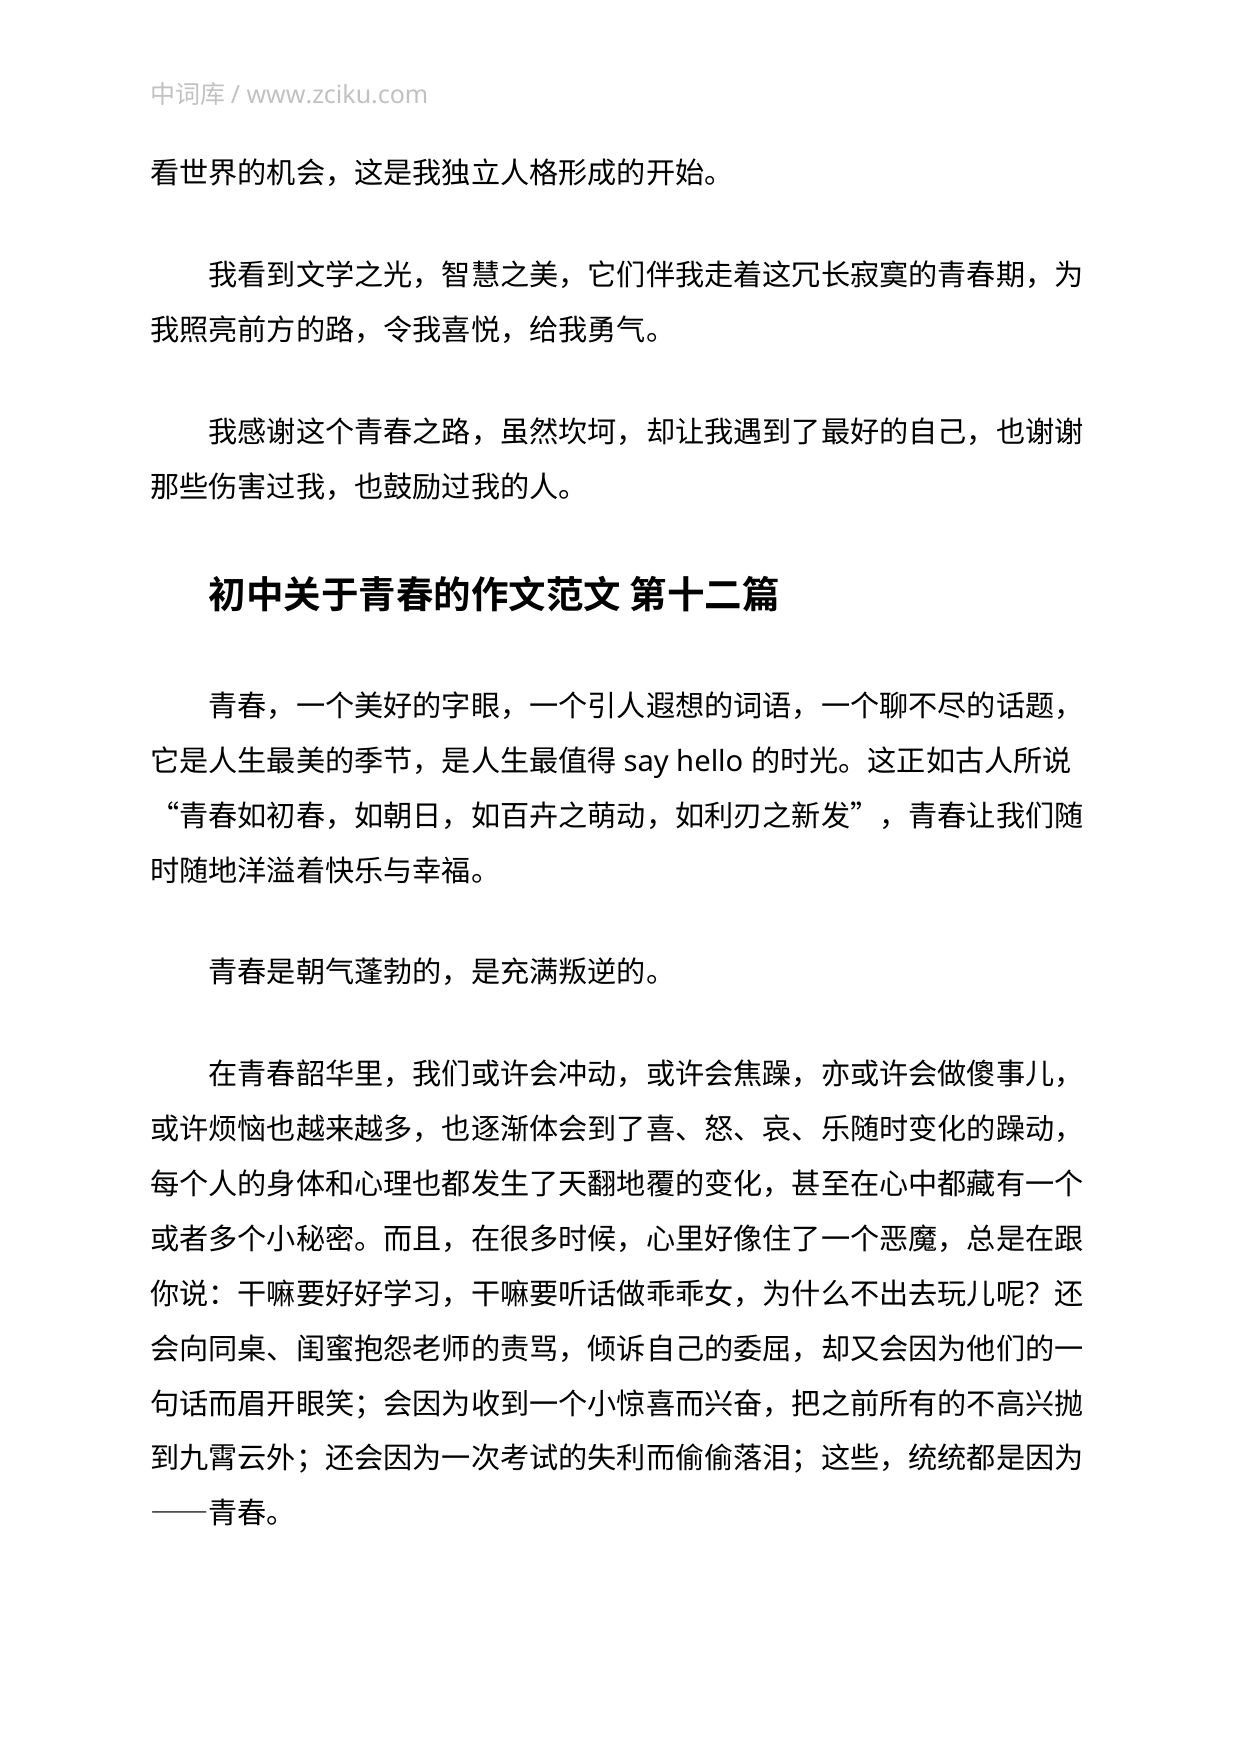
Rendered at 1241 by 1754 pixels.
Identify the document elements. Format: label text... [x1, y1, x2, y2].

text 我看到文学之光，智慧之美，它们伴我走着这冗长寂寞的青春期，为我照亮前方的路，令我喜悦，给我勇气。 [150, 252, 1090, 349]
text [150, 150, 1090, 192]
text 青春是朝气蓬勃的，是充满叛逆的。 [150, 949, 1090, 991]
text 初中关于青春的作文范文 第十二篇 [150, 565, 1090, 619]
text 我感谢这个青春之路，虽然坎坷，却让我遇到了最好的自己，也谢谢那些伤害过我，也鼓励过我的人。 [150, 408, 1090, 506]
text 青春，一个美好的字眼，一个引人遐想的词语，一个聊不尽的话题，它是人生最美的季节，是人生最值得 say hello 的时光。这正如古人所说“青春如初春，如朝日，如百卉之萌动，如利刃之新发”，青春让我们随时随地洋溢着快乐与幸福。 [150, 682, 1090, 889]
text 在青春韶华里，我们或许会冲动，或许会焦躁，亦或许会做傻事儿，或许烦恼也越来越多，也逐渐体会到了喜、怒、哀、乐随时变化的躁动，每个人的身体和心理也都发生了天翻地覆的变化，甚至在心中都藏有一个或者多个小秘密。而且，在很多时候，心里好像住了一个恶魔，总是在跟你说：干嘛要好好学习，干嘛要听话做乖乖女，为什么不出去玩儿呢？还会向同桌、闺蜜抱怨老师的责骂，倾诉自己的委屈，却又会因为他们的一句话而眉开眼笑；会因为收到一个小惊喜而兴奋，把之前所有的不高兴抛到九霄云外；还会因为一次考试的失利而偷偷落泪；这些，统统都是因为——青春。 [150, 1051, 1090, 1532]
